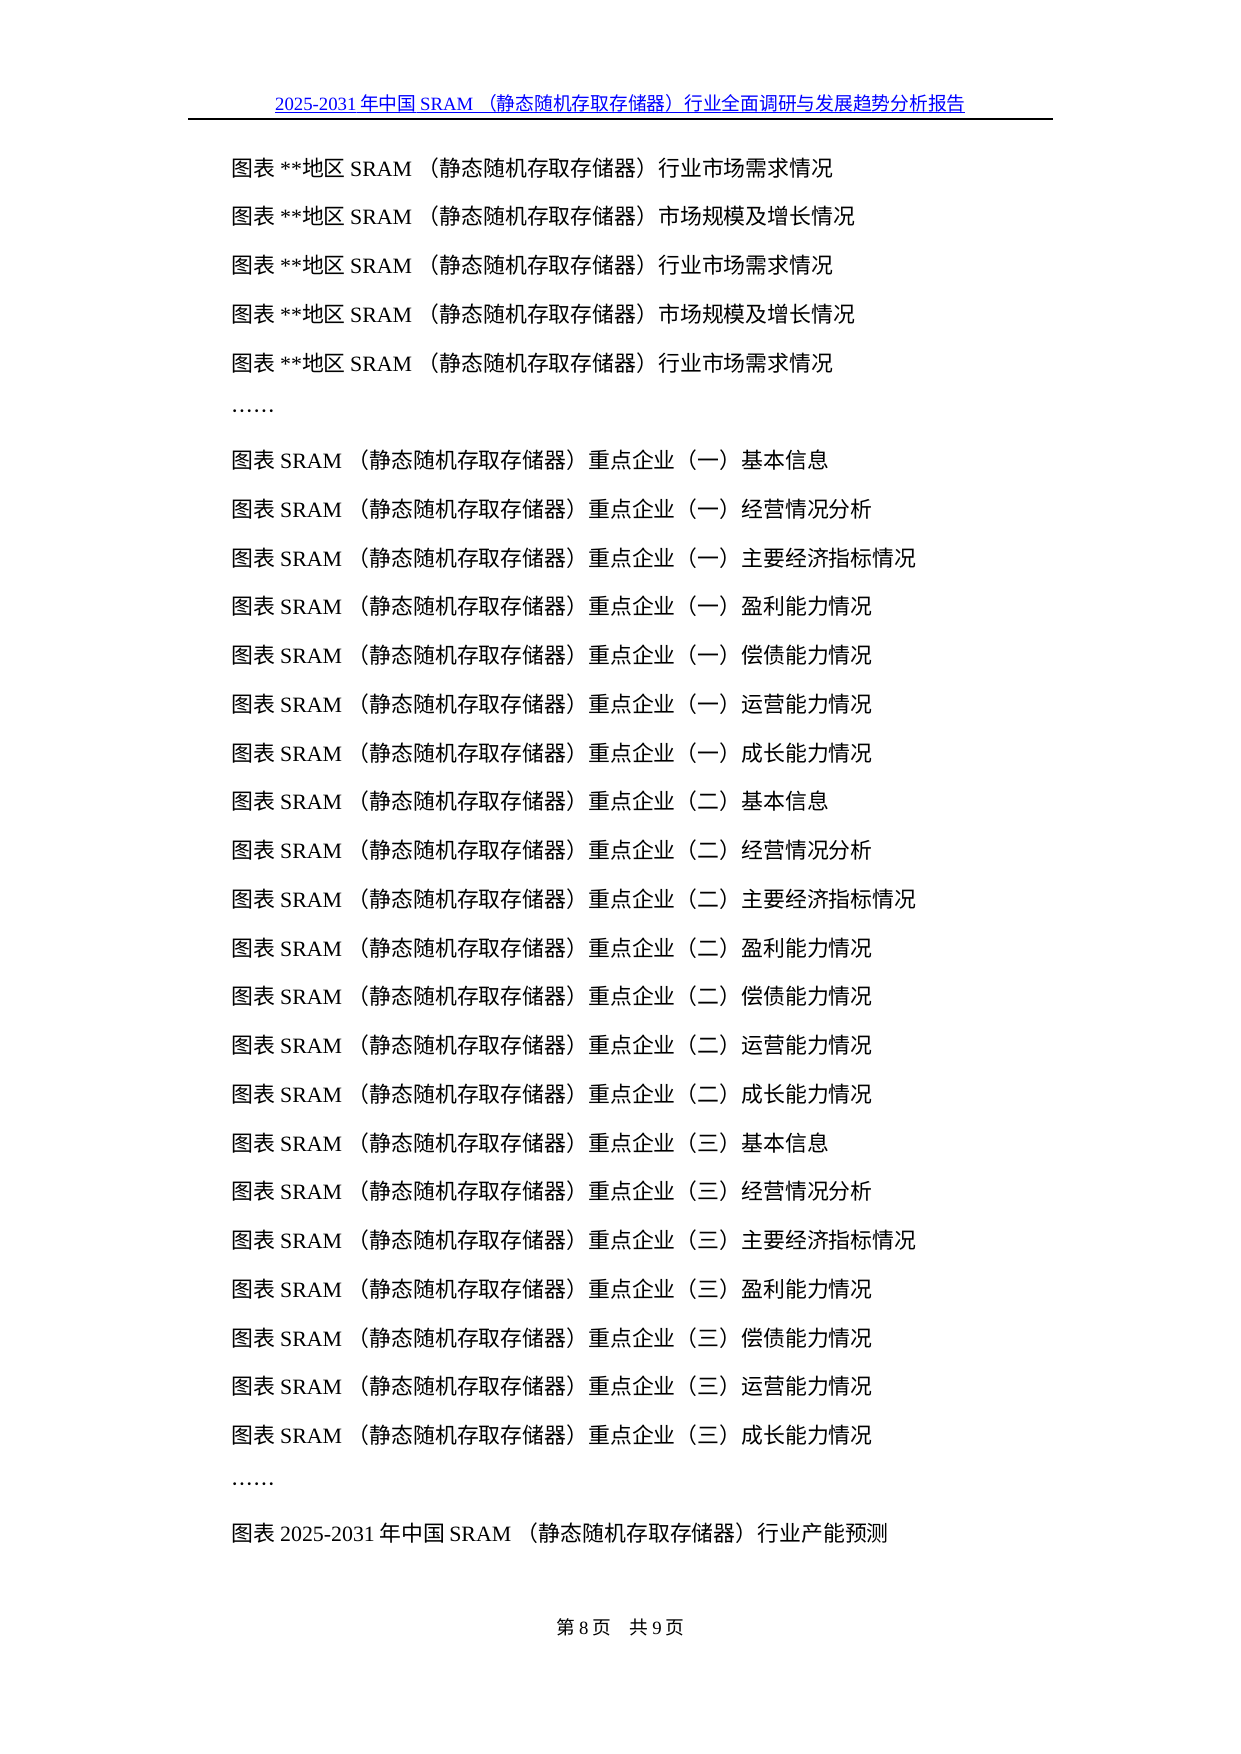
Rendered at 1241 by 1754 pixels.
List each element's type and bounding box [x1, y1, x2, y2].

text [187, 150, 1053, 1548]
